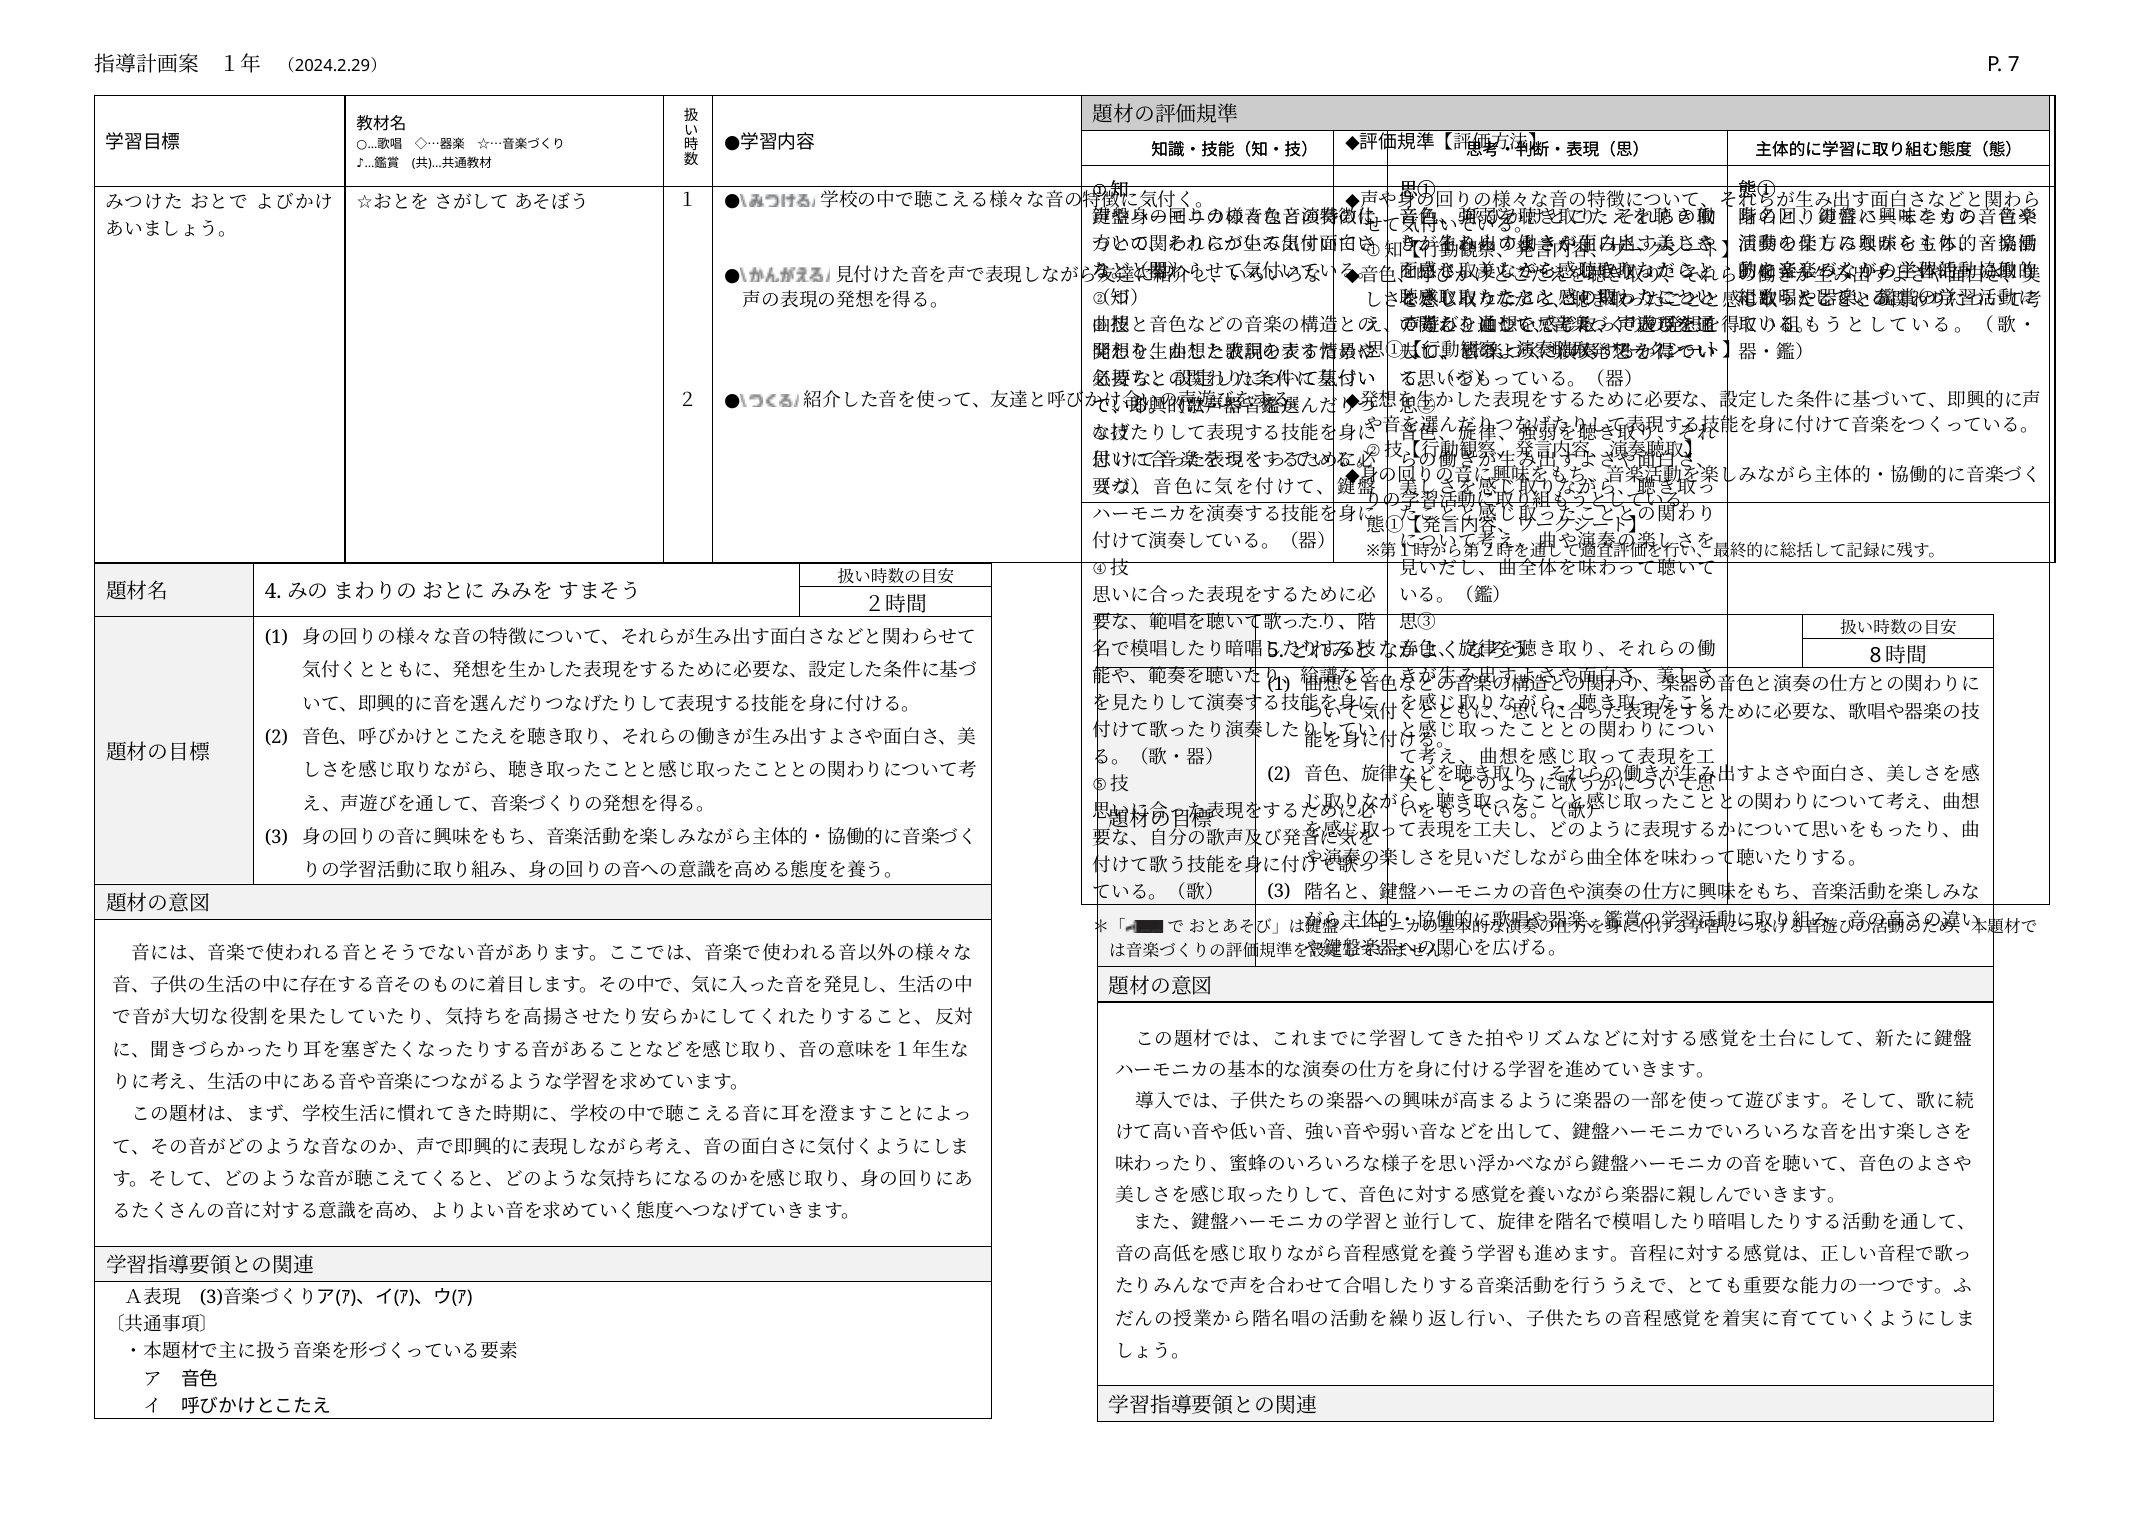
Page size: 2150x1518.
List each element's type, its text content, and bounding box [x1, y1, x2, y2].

table_cell ①知 鍵盤ハーモニカの音色と演奏の仕方との関わりについて気付いている。（器） ②知 曲想と音色などの音楽の構造との関わり、曲想と歌詞の表す情景や気持ちとの関わりについて気付いている。（歌・器・鑑） ③技 思いに合った表現をするために必要な、音色に気を付けて、鍵盤ハーモニカを演奏する技能を身に付けて演奏している。（器） ④技 思いに合った表現をするために必要な、範唱を聴いて歌ったり、階名で模唱したり暗唱したりする技能や、範奏を聴いたり、絵譜などを見たりして演奏する技能を身に付けて歌ったり演奏したりしている。（歌・器） ⑤技 思いに合った表現をするために必要な、自分の歌声及び発音に気を付けて歌う技能を身に付けて歌っている。（歌） [1082, 166, 1387, 904]
table_cell １ ２ [664, 187, 712, 562]
table_cell 思考・判断・表現（思） [1388, 131, 1727, 165]
table_header 題材名 [95, 564, 253, 616]
table_header 扱い時数の目安 [800, 564, 991, 586]
table_cell 題材の目標 [95, 617, 253, 883]
table_cell ＊「 で おとあそび」は鍵盤ハーモニカの基本的な演奏の仕方を身に付ける学習につなげる音遊びの活動のため、本題材では音楽づくりの評価規準を設定していません。 [1081, 905, 2050, 962]
table_cell みつけた おとで よびかけあいましょう。 [95, 187, 344, 562]
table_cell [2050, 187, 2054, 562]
table_cell 題材の意図 [95, 885, 991, 919]
table_cell ☆おとを さがして あそぼう [346, 187, 663, 562]
table_cell 知識・技能（知・技） [1082, 131, 1387, 165]
table_cell ● 学校の中で聴こえる様々な音の特徴に気付く。 ● 見付けた音を声で表現しながら友達に紹介し、いろいろな声の表現の発想を得る。 ● 紹介した音を使って、友達と呼びかけ合いの声遊びをする。 [713, 187, 1081, 562]
table_header 学習目標 [95, 96, 344, 186]
table_cell 題材の意図 [1098, 967, 1993, 1001]
table_header 題材の評価規準 [1082, 96, 2049, 130]
table_header 4. みの まわりの おとに みみを すまそう [254, 564, 799, 616]
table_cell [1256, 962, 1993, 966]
table_cell 身の回りの様々な音の特徴について、それらが生み出す面白さなどと関わらせて気付くとともに、発想を生かした表現をするために必要な、設定した条件に基づいて、即興的に音を選んだりつなげたりして表現する技能を身に付ける。 音色、呼びかけとこたえを聴き取り、それらの働きが生み出すよさや面白さ、美しさを感じ取りながら、聴き取ったことと感じ取ったこととの関わりについて考え、声遊びを通して、音楽づくりの発想を得る。 身の回りの音に興味をもち、音楽活動を楽しみながら主体的・協働的に音楽づくりの学習活動に取り組み、身の回りの音への意識を高める態度を養う。 [254, 617, 991, 883]
table_cell Ａ表現 (3)音楽づくりア(ｱ)、イ(ｱ)、ウ(ｱ) 〔共通事項〕 ・本題材で主に扱う音楽を形づくっている要素 ア 音色 イ 呼びかけとこたえ [95, 1282, 991, 1417]
table_cell 学習指導要領との関連 [95, 1247, 991, 1281]
table_cell 学習指導要領との関連 [1098, 1386, 1993, 1421]
table_cell 音には、音楽で使われる音とそうでない音があります。ここでは、音楽で使われる音以外の様々な音、子供の生活の中に存在する音そのものに着目します。その中で、気に入った音を発見し、生活の中で音が大切な役割を果たしていたり、気持ちを高揚させたり安らかにしてくれたりすること、反対に、聞きづらかったり耳を塞ぎたくなったりする音があることなどを感じ取り、音の意味を１年生なりに考え、生活の中にある音や音楽につながるような学習を求めています。 この題材は、まず、学校生活に慣れてきた時期に、学校の中で聴こえる音に耳を澄ますことによって、その音がどのような音なのか、声で即興的に表現しながら考え、音の面白さに気付くようにします。そして、どのような音が聴こえてくると、どのような気持ちになるのかを感じ取り、身の回りにあるたくさんの音に対する意識を高め、よりよい音を求めていく態度へつなげていきます。 [95, 920, 991, 1246]
table_header 扱い時数 [664, 96, 712, 186]
table_cell この題材では、これまでに学習してきた拍やリズムなどに対する感覚を土台にして、新たに鍵盤ハーモニカの基本的な演奏の仕方を身に付ける学習を進めていきます。 導入では、子供たちの楽器への興味が高まるように楽器の一部を使って遊びます。そして、歌に続けて高い音や低い音、強い音や弱い音などを出して、鍵盤ハーモニカでいろいろな音を出す楽しさを味わったり、蜜蜂のいろいろな様子を思い浮かべながら鍵盤ハーモニカの音を聴いて、音色のよさや美しさを感じ取ったりして、音色に対する感覚を養いながら楽器に親しんでいきます。 また、鍵盤ハーモニカの学習と並行して、旋律を階名で模唱したり暗唱したりする活動を通して、音の高低を感じ取りながら音程感覚を養う学習も進めます。音程に対する感覚は、正しい音程で歌ったりみんなで声を合わせて合唱したりする音楽活動を行ううえで、とても重要な能力の一つです。ふだんの授業から階名唱の活動を繰り返し行い、子供たちの音程感覚を着実に育てていくようにしましょう。 [1098, 1003, 1993, 1385]
table_header ●学習内容 [713, 96, 1081, 186]
table_cell 主体的に学習に取り組む態度（態） [1728, 131, 2049, 165]
table_cell 思① 音色、強弱を聴き取り、それらの働きが生み出すよさや面白さ、美しさを感じ取りながら、聴き取ったことと感じ取ったこととの関わりについて考え、曲想を感じ取って表現を工夫し、どのように演奏するかについて思いをもっている。（器） 思② 音色、旋律、強弱を聴き取り、それらの働きが生み出すよさや面白さ、美しさを感じ取りながら、聴き取ったことと感じ取ったこととの関わりについて考え、曲や演奏の楽しさを見いだし、曲全体を味わって聴いている。（鑑） 思③ 音色、旋律を聴き取り、それらの働きが生み出すよさや面白さ、美しさを感じ取りながら、聴き取ったことと感じ取ったこととの関わりについて考え、曲想を感じ取って表現を工夫し、どのように歌うかについて思いをもっている。（歌） [1388, 166, 1727, 904]
table_cell ２時間 [800, 587, 991, 616]
table_header 教材名 ○…歌唱 ◇…器楽 ☆…音楽づくり ♪…鑑賞 (共)…共通教材 [346, 96, 663, 186]
table_cell 態① 階名と、鍵盤ハーモニカの音色や演奏の仕方に興味をもち、音楽活動を楽しみながら主体的・協働的に歌唱や器楽、鑑賞の学習活動に取り組もうとしている。（歌・器・鑑） [1728, 166, 2049, 904]
